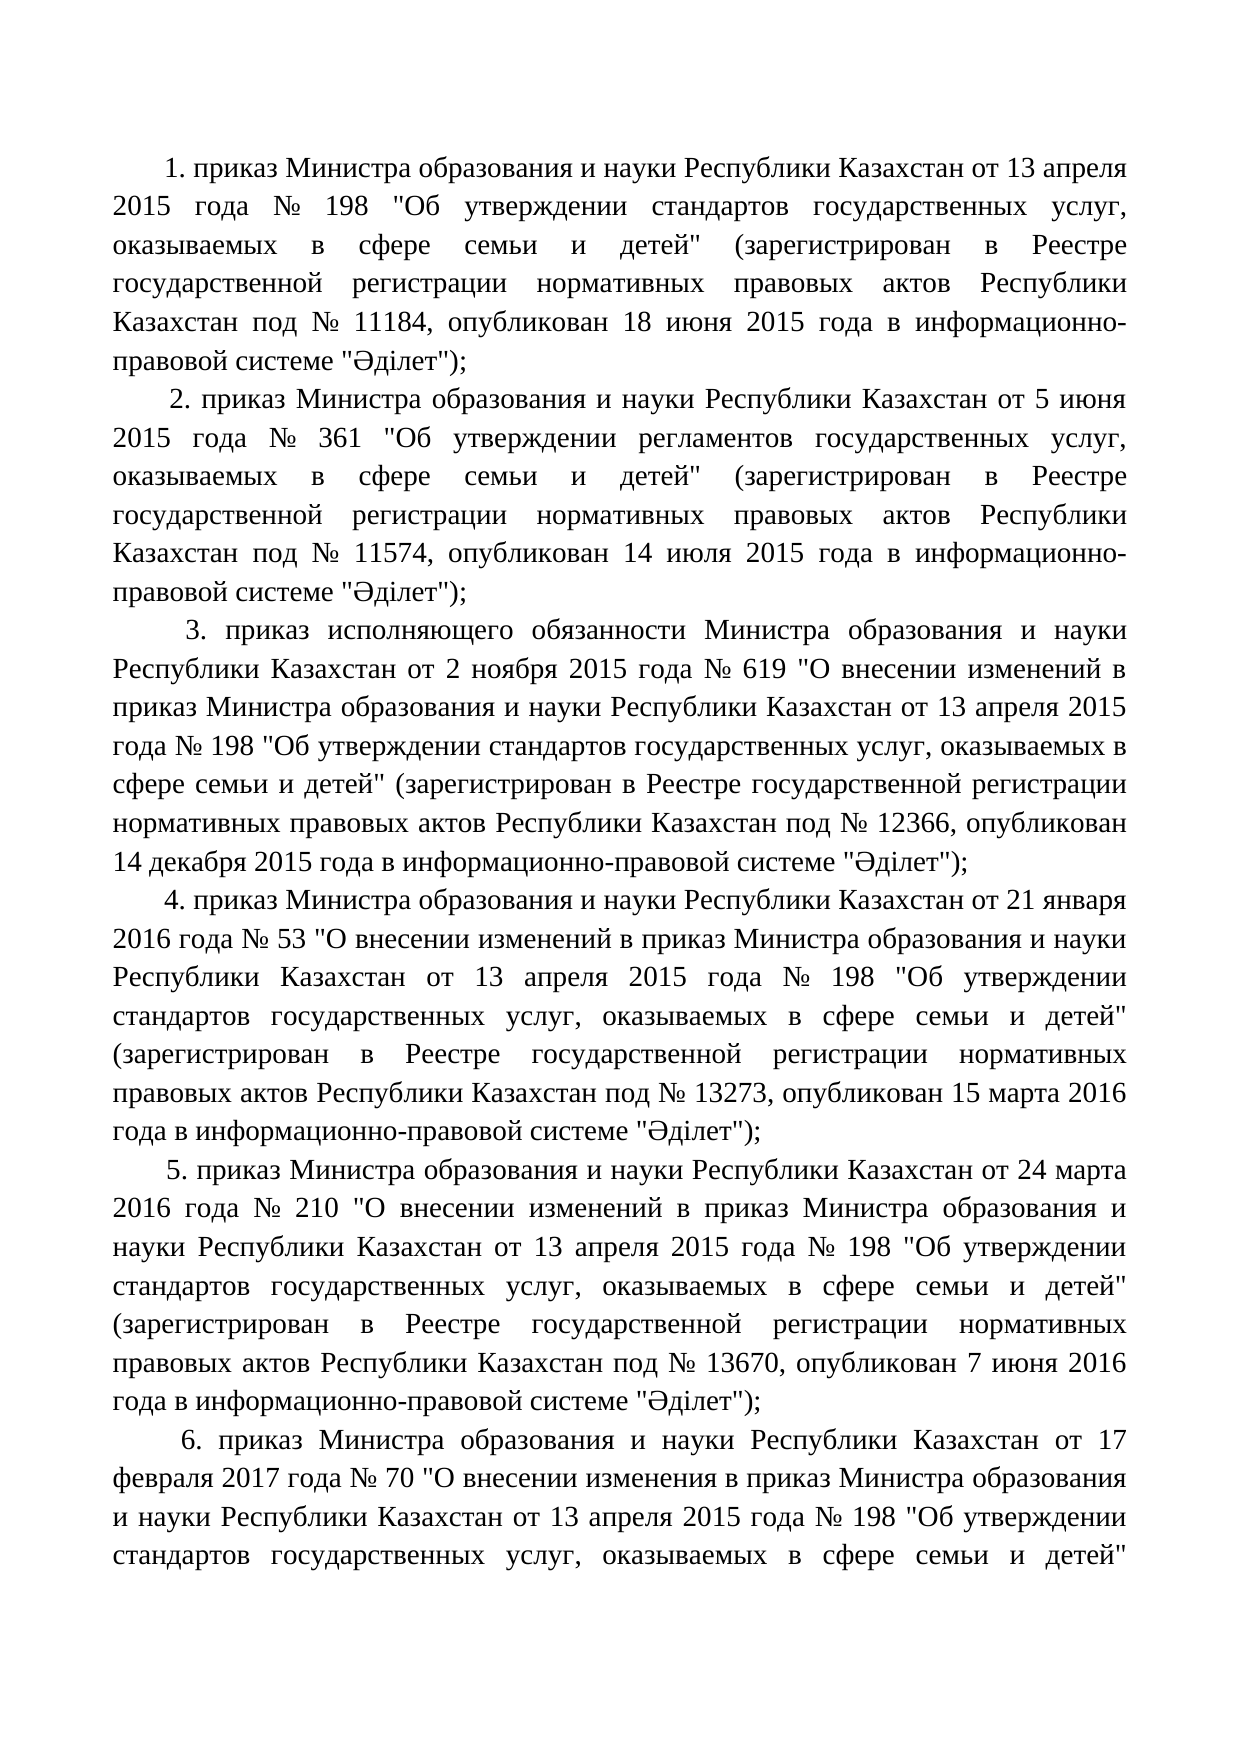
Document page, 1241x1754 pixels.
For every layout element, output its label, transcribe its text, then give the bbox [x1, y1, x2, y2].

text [112, 1422, 1128, 1571]
text 2. приказ Министра образования и науки Республики Казахстан от 5 июня 2015 года № 361 "Об утверждении регламентов государственных услуг, оказываемых в сфере семьи и детей" (зарегистрирован в Реестре государственной регистрации нормативных правовых актов Республики Казахстан под № 11574, опубликован 14 июля 2015 года в информационно-правовой системе "Әділет"); [112, 381, 1128, 607]
text 1. приказ Министра образования и науки Республики Казахстан от 13 апреля 2015 года № 198 "Об утверждении стандартов государственных услуг, оказываемых в сфере семьи и детей" (зарегистрирован в Реестре государственной регистрации нормативных правовых актов Республики Казахстан под № 11184, опубликован 18 июня 2015 года в информационно-правовой системе "Әділет"); [112, 150, 1128, 376]
text 5. приказ Министра образования и науки Республики Казахстан от 24 марта 2016 года № 210 "О внесении изменений в приказ Министра образования и науки Республики Казахстан от 13 апреля 2015 года № 198 "Об утверждении стандартов государственных услуг, оказываемых в сфере семьи и детей" (зарегистрирован в Реестре государственной регистрации нормативных правовых актов Республики Казахстан под № 13670, опубликован 7 июня 2016 года в информационно-правовой системе "Әділет"); [112, 1152, 1128, 1417]
text 3. приказ исполняющего обязанности Министра образования и науки Республики Казахстан от 2 ноября 2015 года № 619 "О внесении изменений в приказ Министра образования и науки Республики Казахстан от 13 апреля 2015 года № 198 "Об утверждении стандартов государственных услуг, оказываемых в сфере семьи и детей" (зарегистрирован в Реестре государственной регистрации нормативных правовых актов Республики Казахстан под № 12366, опубликован 14 декабря 2015 года в информационно-правовой системе "Әділет"); [112, 612, 1128, 877]
text 4. приказ Министра образования и науки Республики Казахстан от 21 января 2016 года № 53 "О внесении изменений в приказ Министра образования и науки Республики Казахстан от 13 апреля 2015 года № 198 "Об утверждении стандартов государственных услуг, оказываемых в сфере семьи и детей" (зарегистрирован в Реестре государственной регистрации нормативных правовых актов Республики Казахстан под № 13273, опубликован 15 марта 2016 года в информационно-правовой системе "Әділет"); [112, 882, 1128, 1147]
